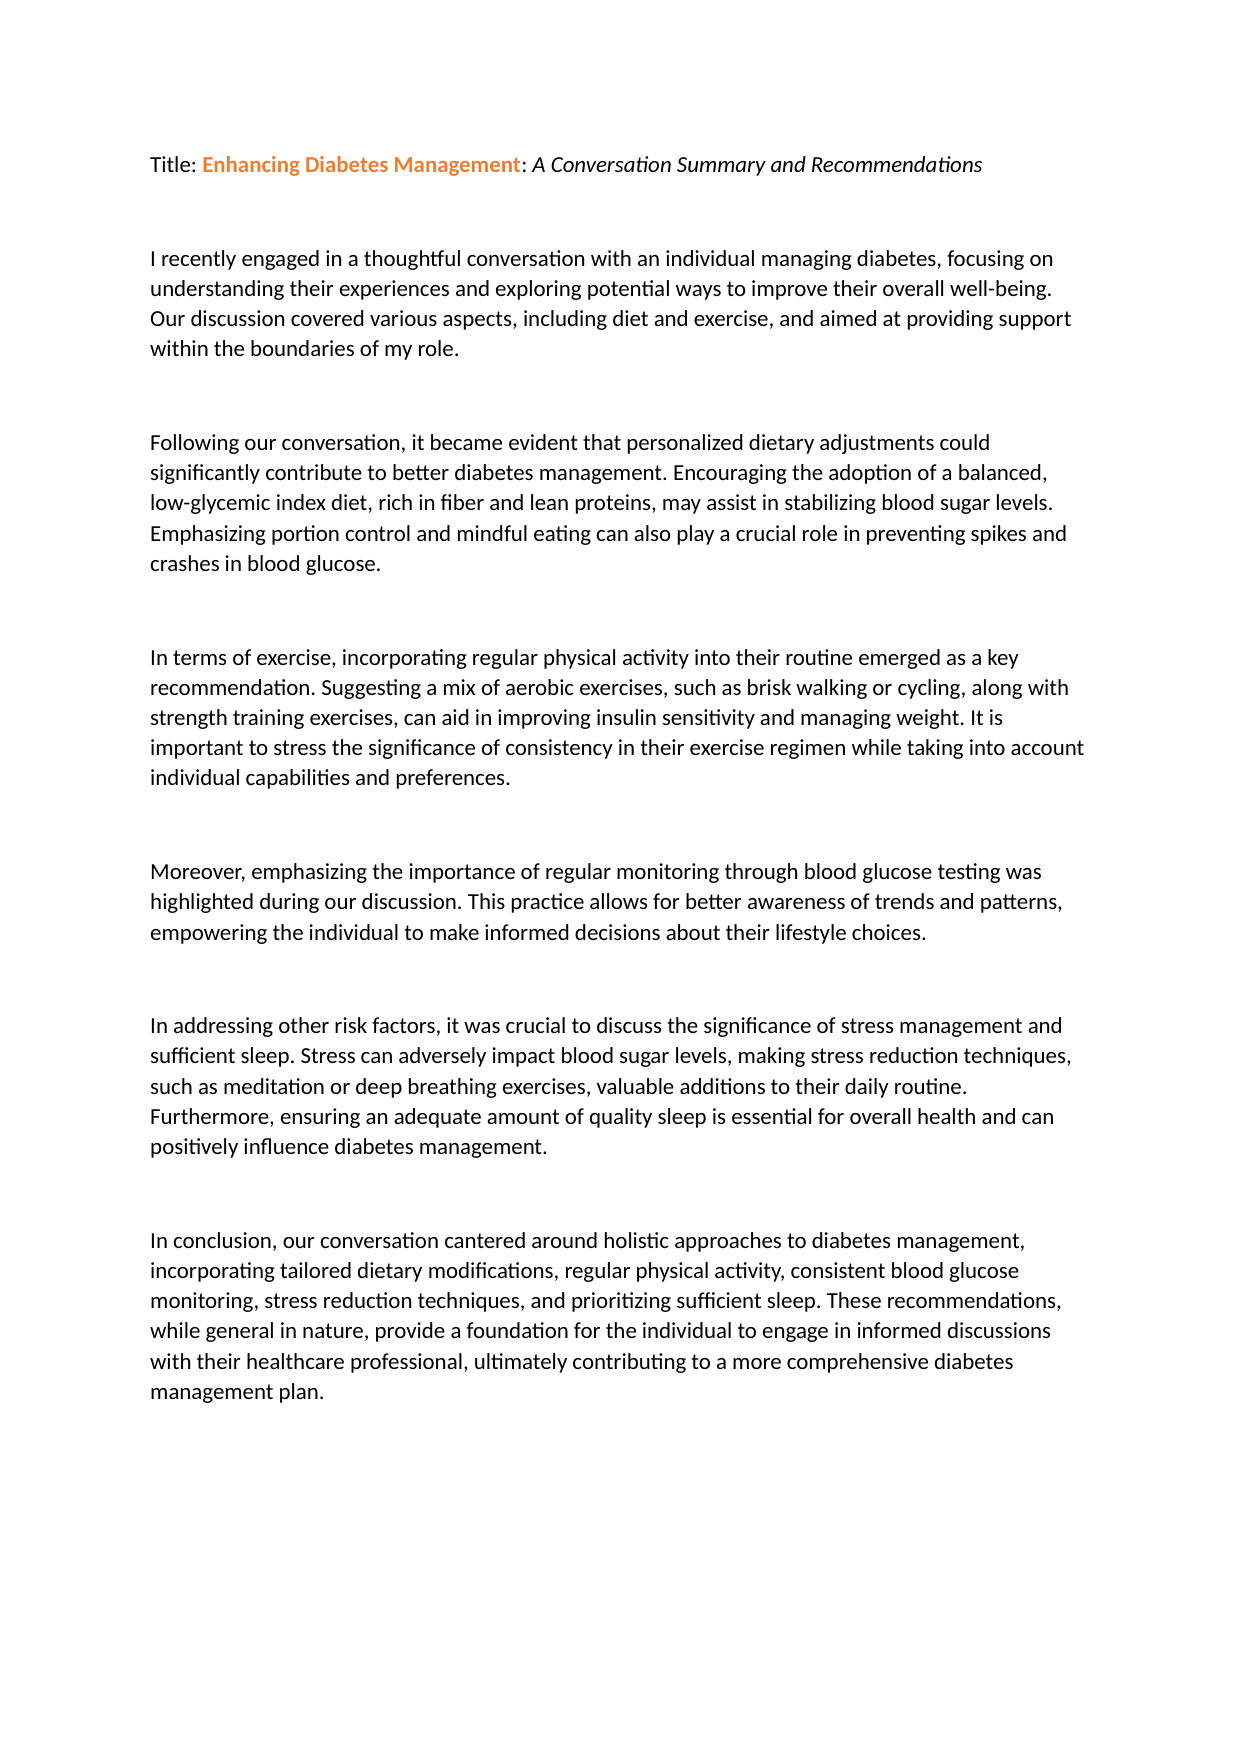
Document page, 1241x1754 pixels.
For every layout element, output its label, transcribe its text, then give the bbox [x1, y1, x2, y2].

text I recently engaged in a thoughtful conversation with an individual managing diabetes, focusing on understanding their experiences and exploring potential ways to improve their overall well-being. Our discussion covered various aspects, including diet and exercise, and aimed at providing support within the boundaries of my role. [150, 244, 1090, 362]
text In conclusion, our conversation cantered around holistic approaches to diabetes management, incorporating tailored dietary modifications, regular physical activity, consistent blood glucose monitoring, stress reduction techniques, and prioritizing sufficient sleep. These recommendations, while general in nature, provide a foundation for the individual to engage in informed discussions with their healthcare professional, ultimately contributing to a more comprehensive diabetes management plan. [150, 1226, 1090, 1405]
text In addressing other risk factors, it was crucial to discuss the significance of stress management and sufficient sleep. Stress can adversely impact blood sugar levels, making stress reduction techniques, such as meditation or deep breathing exercises, valuable additions to their daily routine. Furthermore, ensuring an adequate amount of quality sleep is essential for overall health and can positively influence diabetes management. [150, 1011, 1090, 1160]
text Moreover, emphasizing the importance of regular monitoring through blood glucose testing was highlighted during our discussion. This practice allows for better awareness of trends and patterns, empowering the individual to make informed decisions about their lifestyle choices. [150, 857, 1090, 946]
text Following our conversation, it became evident that personalized dietary adjustments could significantly contribute to better diabetes management. Encouraging the adoption of a balanced, low-glycemic index diet, rich in fiber and lean proteins, may assist in stabilizing blood sugar levels. Emphasizing portion control and mindful eating can also play a crucial role in preventing spikes and crashes in blood glucose. [150, 428, 1090, 577]
text In terms of exercise, incorporating regular physical activity into their routine emerged as a key recommendation. Suggesting a mix of aerobic exercises, such as brisk walking or cycling, along with strength training exercises, can aid in improving insulin sensitivity and managing weight. It is important to stress the significance of consistency in their exercise regimen while taking into account individual capabilities and preferences. [150, 643, 1090, 792]
text Title: Enhancing Diabetes Management: A Conversation Summary and Recommendations [150, 150, 1090, 178]
